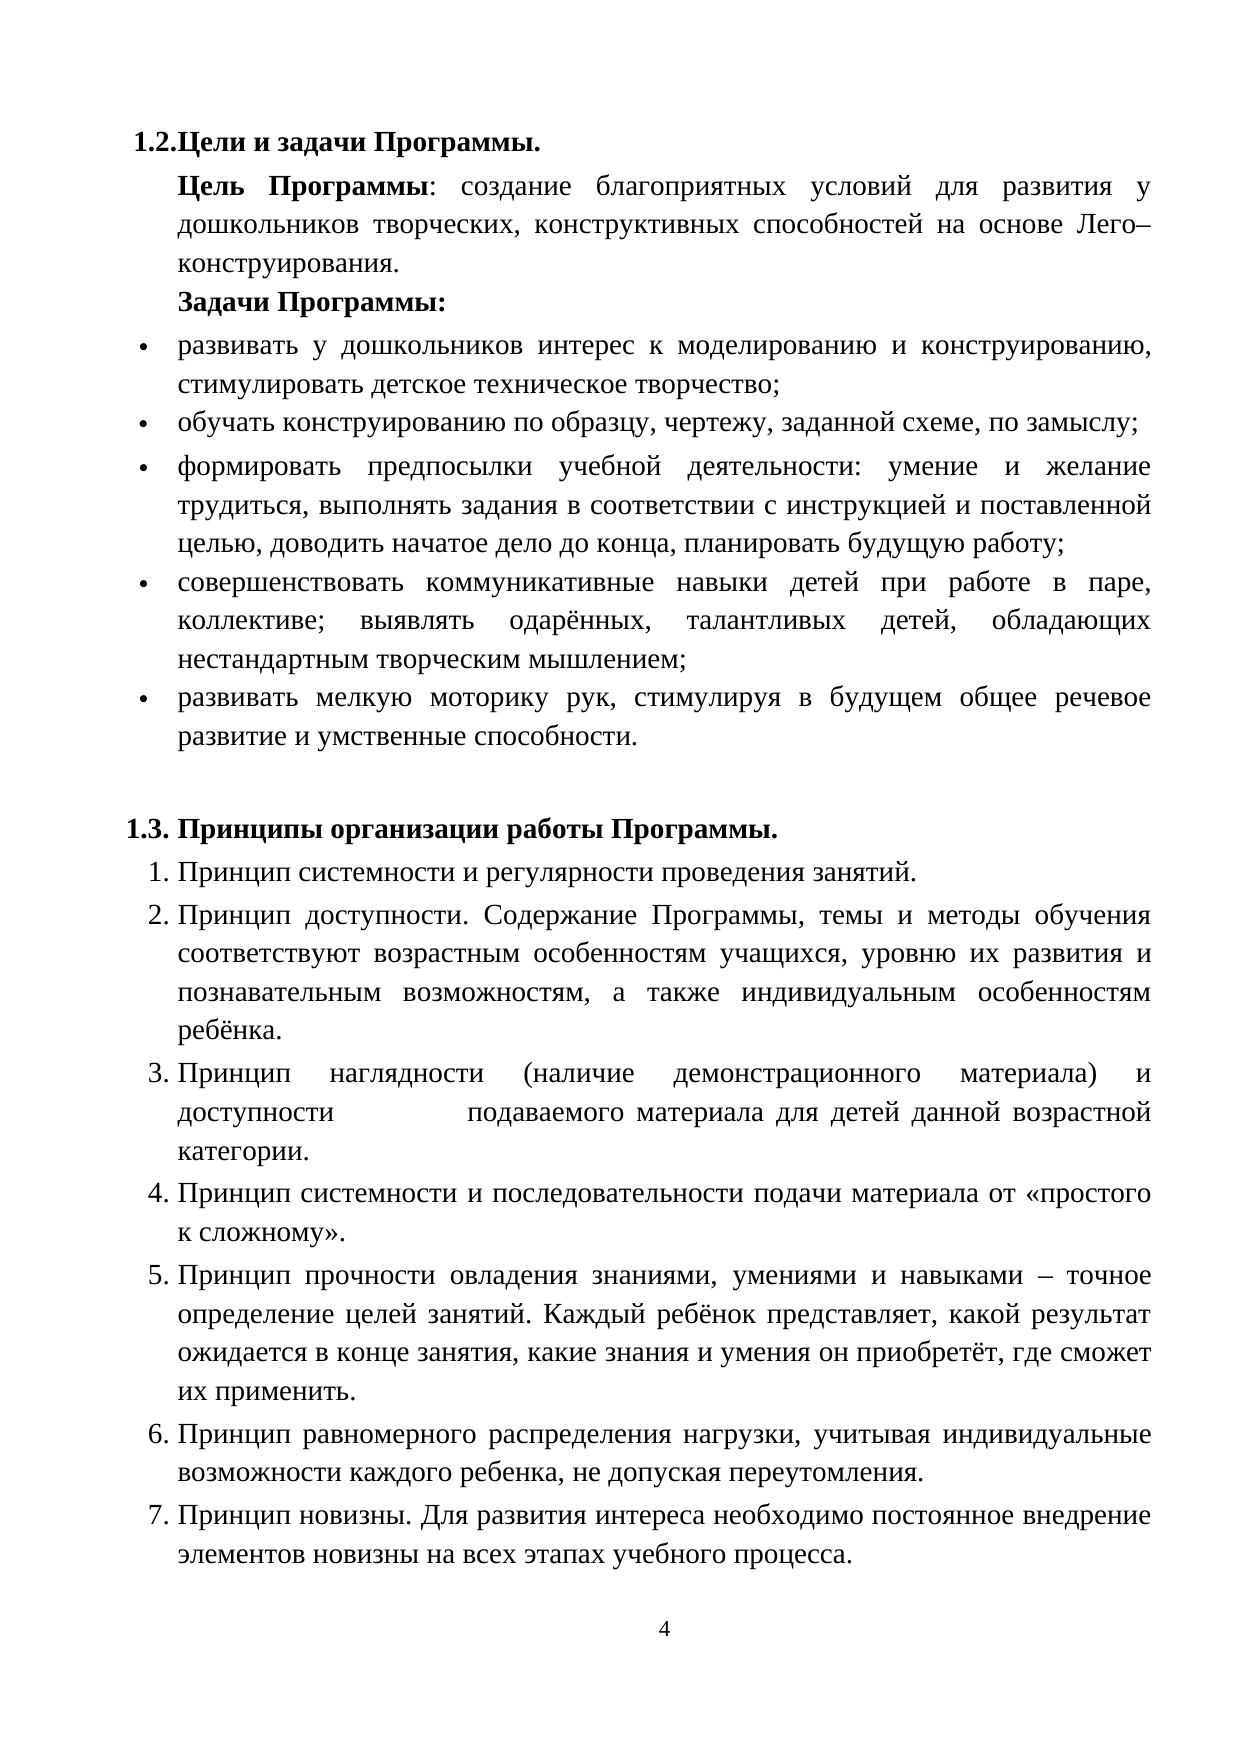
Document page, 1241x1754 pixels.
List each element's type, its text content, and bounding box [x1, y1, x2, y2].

list совершенствовать коммуникативные навыки детей при работе в паре, коллективе; выявлять одарённых, талантливых детей, обладающих нестандартным творческим мышлением; [140, 564, 1152, 674]
list Принцип наглядности (наличие демонстрационного материала) и доступности подаваемого материала для детей данной возрастной категории. [148, 1056, 1152, 1166]
list развивать у дошкольников интерес к моделированию и конструированию, стимулировать детское техническое творчество; [140, 327, 1152, 399]
list Принцип доступности. Содержание Программы, темы и методы обучения соответствуют возрастным особенностям учащихся, уровню их развития и познавательным возможностям, а также индивидуальным особенностям ребёнка. [148, 897, 1152, 1046]
subtitle Задачи Программы: [177, 284, 1152, 317]
list Принцип системности и регулярности проведения занятий. [148, 854, 1152, 887]
list Принцип системности и последовательности подачи материала от «простого к сложному». [148, 1176, 1152, 1248]
text Цель Программы: создание благоприятных условий для развития у дошкольников творческих, конструктивных способностей на основе Лего– конструирования. [177, 168, 1152, 279]
subtitle Цели и задачи Программы. [133, 124, 1152, 158]
list формировать предпосылки учебной деятельности: умение и желание трудиться, выполнять задания в соответствии с инструкцией и поставленной целью, доводить начатое дело до конца, планировать будущую работу; [140, 448, 1152, 559]
list Принцип равномерного распределения нагрузки, учитывая индивидуальные возможности каждого ребенка, не допуская переутомления. [148, 1416, 1152, 1488]
subtitle Принципы организации работы Программы. [126, 811, 1152, 844]
list развивать мелкую моторику рук, стимулируя в будущем общее речевое развитие и умственные способности. [140, 679, 1152, 752]
list обучать конструированию по образцу, чертежу, заданной схеме, по замыслу; [139, 404, 1152, 438]
list Принцип прочности овладения знаниями, умениями и навыками – точное определение целей занятий. Каждый ребёнок представляет, какой результат ожидается в конце занятия, какие знания и умения он приобретёт, где сможет их применить. [148, 1257, 1152, 1406]
list Принцип новизны. Для развития интереса необходимо постоянное внедрение элементов новизны на всех этапах учебного процесса. [148, 1497, 1152, 1569]
